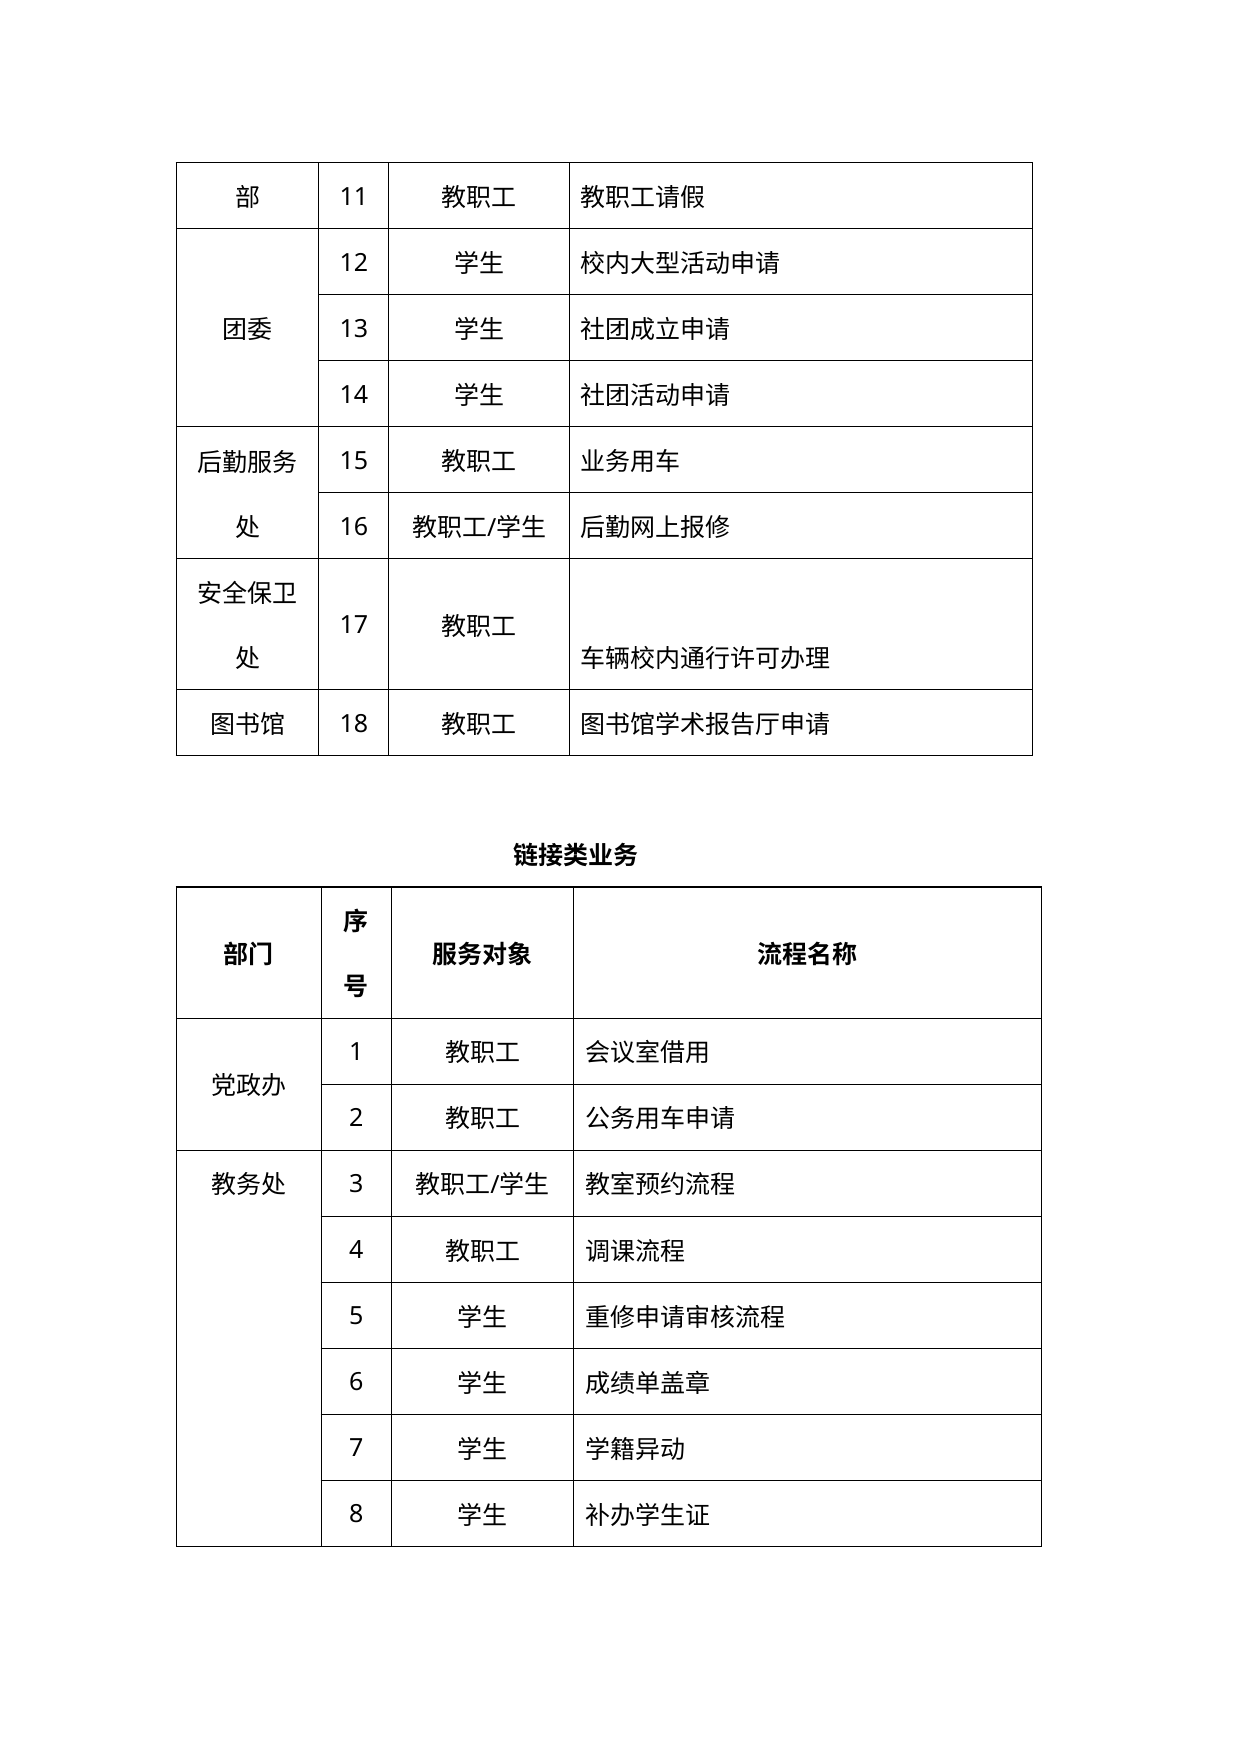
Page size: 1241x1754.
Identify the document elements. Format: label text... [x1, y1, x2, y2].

table_cell 15 [319, 427, 388, 492]
table_cell 安全保卫处 [177, 559, 318, 689]
table_cell 教职工请假 [570, 163, 1032, 228]
table_cell 教职工/学生 [389, 493, 569, 558]
table_cell 教职工 [392, 1217, 573, 1282]
table_cell 学生 [389, 295, 569, 360]
table_cell 14 [319, 361, 388, 426]
table_cell 社团成立申请 [570, 295, 1032, 360]
table_cell 学籍异动 [574, 1415, 1041, 1480]
table_cell 组织人事部 [177, 163, 318, 228]
table_cell 教职工 [389, 559, 569, 689]
table_cell 公务用车申请 [574, 1085, 1041, 1149]
text 链接类业务 [187, 821, 1053, 886]
table_cell 学生 [389, 361, 569, 426]
table_cell 1 [322, 1019, 391, 1083]
table_header 序号 [322, 888, 391, 1017]
table_header 服务对象 [392, 888, 573, 1017]
table_cell 13 [319, 295, 388, 360]
table_cell 图书馆 [177, 690, 318, 755]
table_cell 18 [319, 690, 388, 755]
table_cell 会议室借用 [574, 1019, 1041, 1083]
table_cell 学生 [392, 1481, 573, 1546]
table_cell 教室预约流程 [574, 1151, 1041, 1216]
table_cell 教职工 [389, 163, 569, 228]
table_cell 补办学生证 [574, 1481, 1041, 1546]
table_cell 学生 [392, 1415, 573, 1480]
table_cell 调课流程 [574, 1217, 1041, 1282]
table_cell 社团活动申请 [570, 361, 1032, 426]
table_cell 16 [319, 493, 388, 558]
table_cell 3 [322, 1151, 391, 1216]
table_cell 学生 [392, 1283, 573, 1348]
table_cell 教职工/学生 [392, 1151, 573, 1216]
table_cell 团委 [177, 229, 318, 426]
table_cell 成绩单盖章 [574, 1349, 1041, 1414]
table_cell 党政办 [177, 1019, 321, 1149]
table_cell 2 [322, 1085, 391, 1149]
table_cell 教职工 [389, 690, 569, 755]
table_cell 重修申请审核流程 [574, 1283, 1041, 1348]
table_cell 11 [319, 163, 388, 228]
table_cell 教职工 [392, 1085, 573, 1149]
table_cell 教职工 [392, 1019, 573, 1083]
table_cell 8 [322, 1481, 391, 1546]
table_cell 车辆校内通行许可办理 [570, 559, 1032, 689]
table_cell 后勤服务处 [177, 427, 318, 558]
table_cell 5 [322, 1283, 391, 1348]
table_cell 图书馆学术报告厅申请 [570, 690, 1032, 755]
table_cell 12 [319, 229, 388, 294]
table_cell 7 [322, 1415, 391, 1480]
table_cell 4 [322, 1217, 391, 1282]
table_cell 教务处 [177, 1151, 321, 1546]
table_header 部门 [177, 888, 321, 1017]
table_header 流程名称 [574, 888, 1041, 1017]
table_cell 业务用车 [570, 427, 1032, 492]
table_cell 学生 [392, 1349, 573, 1414]
table_cell 17 [319, 559, 388, 689]
table_cell 教职工 [389, 427, 569, 492]
table_cell 6 [322, 1349, 391, 1414]
table_cell 后勤网上报修 [570, 493, 1032, 558]
table_cell 学生 [389, 229, 569, 294]
table_cell 校内大型活动申请 [570, 229, 1032, 294]
